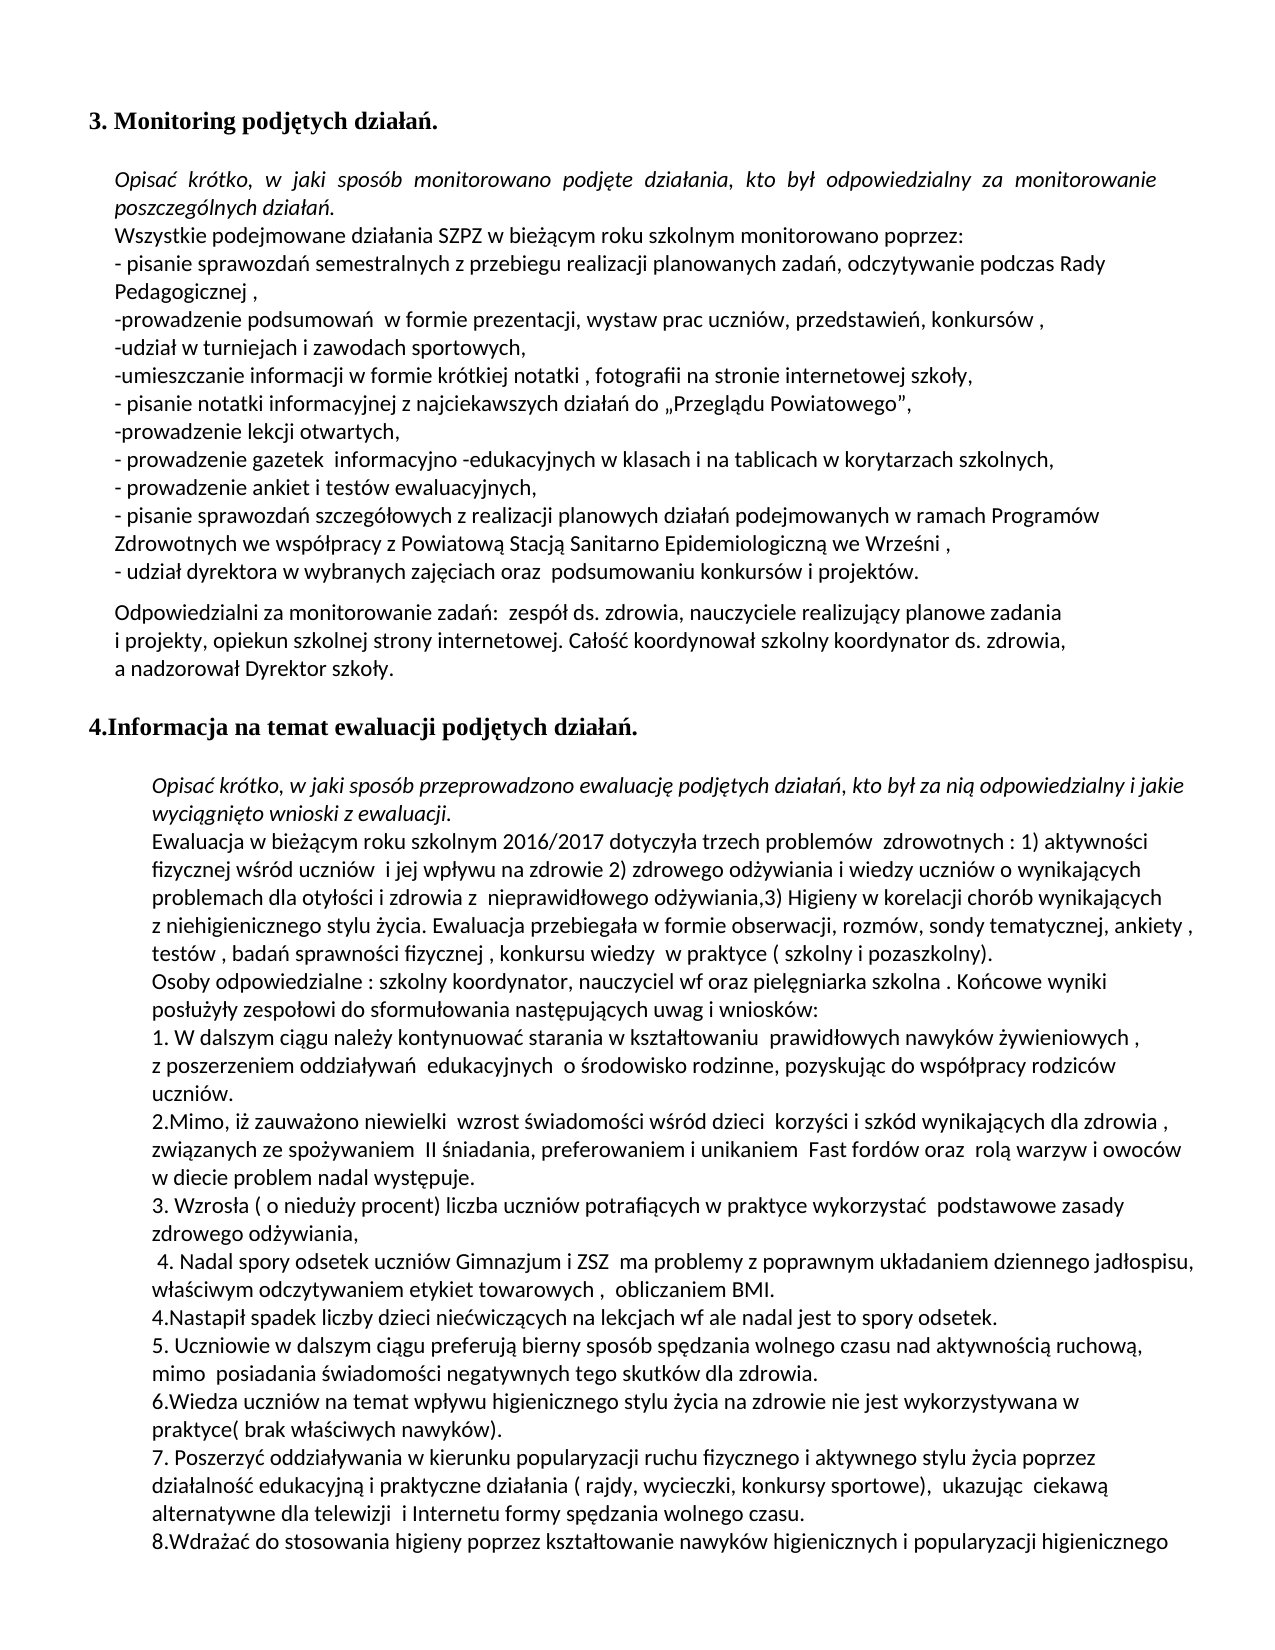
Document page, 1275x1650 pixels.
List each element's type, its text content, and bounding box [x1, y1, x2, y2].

table_header Opisać krótko, w jaki sposób monitorowano podjęte działania, kto był odpowiedzialny za monitorowanie poszczególnych działań. Wszystkie podejmowane działania SZPZ w bieżącym roku szkolnym monitorowano poprzez: - pisanie sprawozdań semestralnych z przebiegu realizacji planowanych zadań, odczytywanie podczas Rady Pedagogicznej , -prowadzenie podsumowań w formie prezentacji, wystaw prac uczniów, przedstawień, konkursów , -udział w turniejach i zawodach sportowych, -umieszczanie informacji w formie krótkiej notatki , fotografii na stronie internetowej szkoły, - pisanie notatki informacyjnej z najciekawszych działań do „Przeglądu Powiatowego”, -prowadzenie lekcji otwartych, - prowadzenie gazetek informacyjno -edukacyjnych w klasach i na tablicach w korytarzach szkolnych, - prowadzenie ankiet i testów ewaluacyjnych, - pisanie sprawozdań szczegółowych z realizacji planowych działań podejmowanych w ramach Programów Zdrowotnych we współpracy z Powiatową Stacją Sanitarno Epidemiologiczną we Wrześni , - udział dyrektora w wybranych zajęciach oraz podsumowaniu konkursów i projektów. Odpowiedzialni za monitorowanie zadań: zespół ds. zdrowia, nauczyciele realizujący planowe zadania i projekty, opiekun szkolnej strony internetowej. Całość koordynował szkolny koordynator ds. zdrowia, a nadzorował Dyrektor szkoły. [104, 165, 1171, 682]
text 3. Monitoring podjętych działań. [89, 106, 1186, 135]
text 4.Informacja na temat ewaluacji podjętych działań. [89, 712, 1186, 741]
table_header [141, 771, 1209, 1556]
